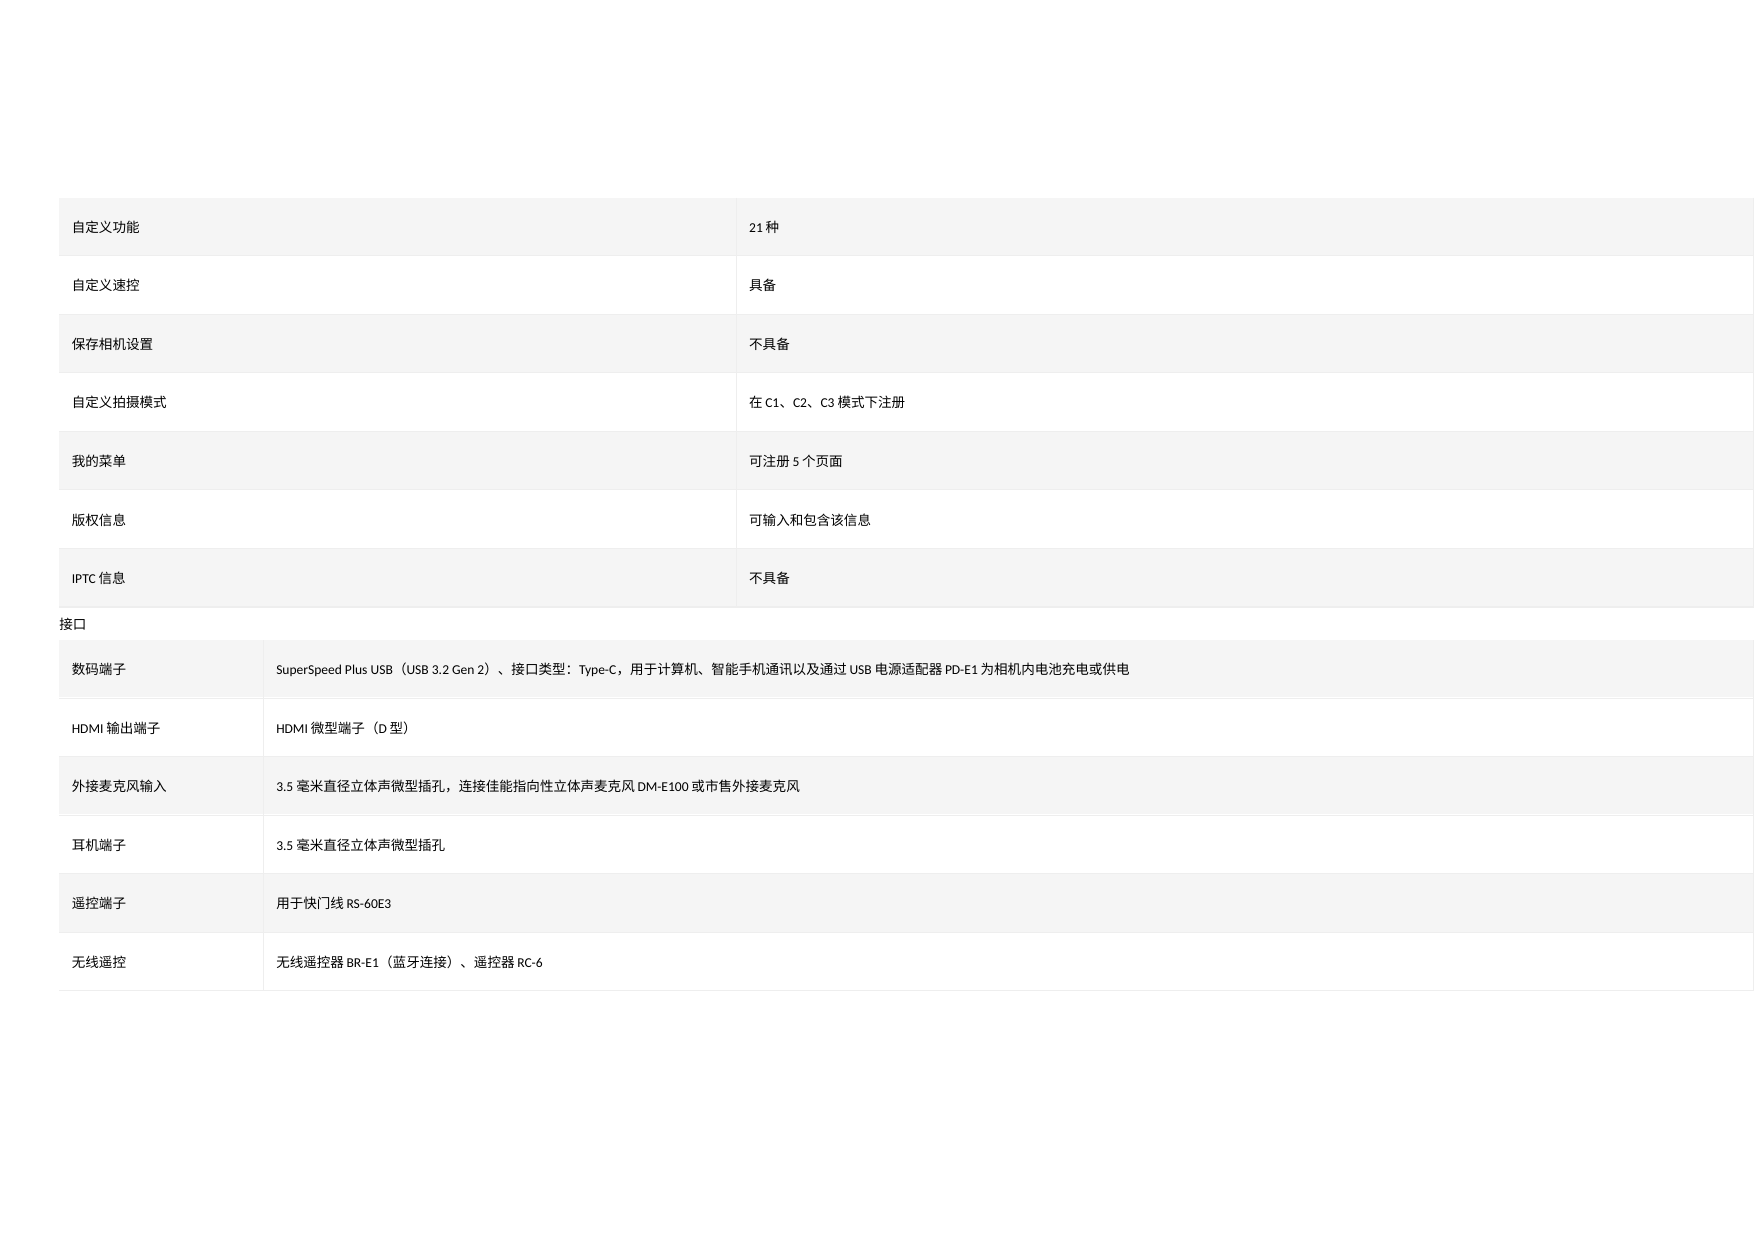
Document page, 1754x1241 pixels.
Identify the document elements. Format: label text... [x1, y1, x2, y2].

table_cell 用于快门线RS-60E3 [264, 874, 1753, 932]
table_cell 在C1、C2、C3模式下注册 [737, 373, 1753, 431]
table_cell 保存相机设置 [59, 315, 736, 372]
table_cell 可注册5个页面 [737, 432, 1753, 489]
table_cell 耳机端子 [59, 816, 263, 873]
table_cell 3.5毫米直径立体声微型插孔，连接佳能指向性立体声麦克风DM-E100或市售外接麦克风 [264, 757, 1753, 814]
table_cell 无线遥控 [59, 933, 263, 990]
table_cell 我的菜单 [59, 432, 736, 489]
table_cell 外接麦克风输入 [59, 757, 263, 814]
table_cell HDMI输出端子 [59, 699, 263, 756]
table_cell 自定义拍摄模式 [59, 373, 736, 431]
table_cell 遥控端子 [59, 874, 263, 932]
table_cell 不具备 [737, 315, 1753, 372]
text 接口 [59, 608, 1695, 640]
table_cell 3.5毫米直径立体声微型插孔 [264, 816, 1753, 873]
table_cell IPTC信息 [59, 549, 736, 606]
table_cell HDMI微型端子（D型） [264, 699, 1753, 756]
table_cell 具备 [737, 256, 1753, 314]
table_header 自定义功能 [59, 198, 736, 255]
table_header SuperSpeed Plus USB（USB 3.2 Gen 2）、接口类型：Type-C，用于计算机、智能手机通讯以及通过USB电源适配器PD-E1为相机内电池充电或供电 [264, 640, 1753, 697]
table_cell 无线遥控器BR-E1（蓝牙连接）、遥控器RC-6 [264, 933, 1753, 990]
table_cell 版权信息 [59, 490, 736, 548]
table_header 数码端子 [59, 640, 263, 697]
table_cell 不具备 [737, 549, 1753, 606]
table_cell 自定义速控 [59, 256, 736, 314]
table_cell 可输入和包含该信息 [737, 490, 1753, 548]
table_header 21种 [737, 198, 1753, 255]
